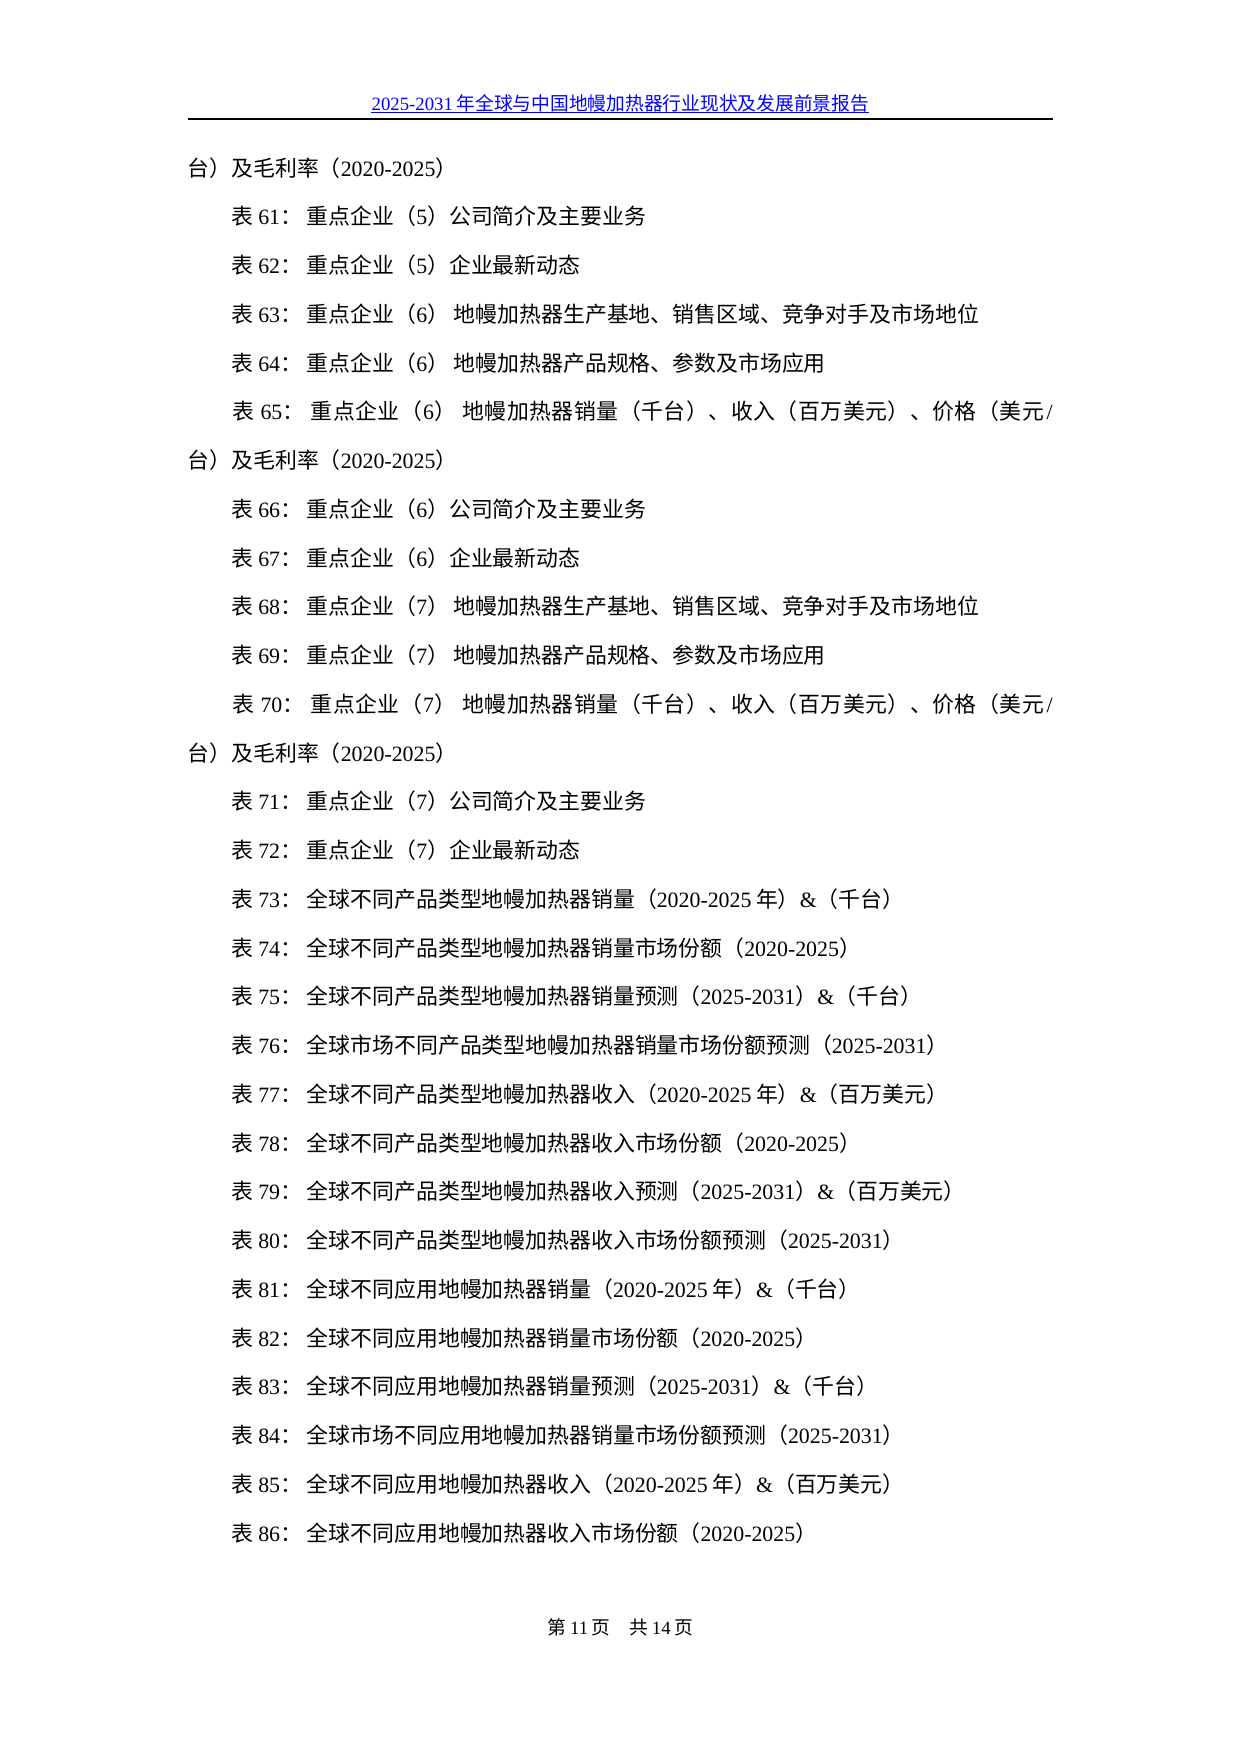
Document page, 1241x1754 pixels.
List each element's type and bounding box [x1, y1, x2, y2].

text [187, 150, 1053, 1548]
